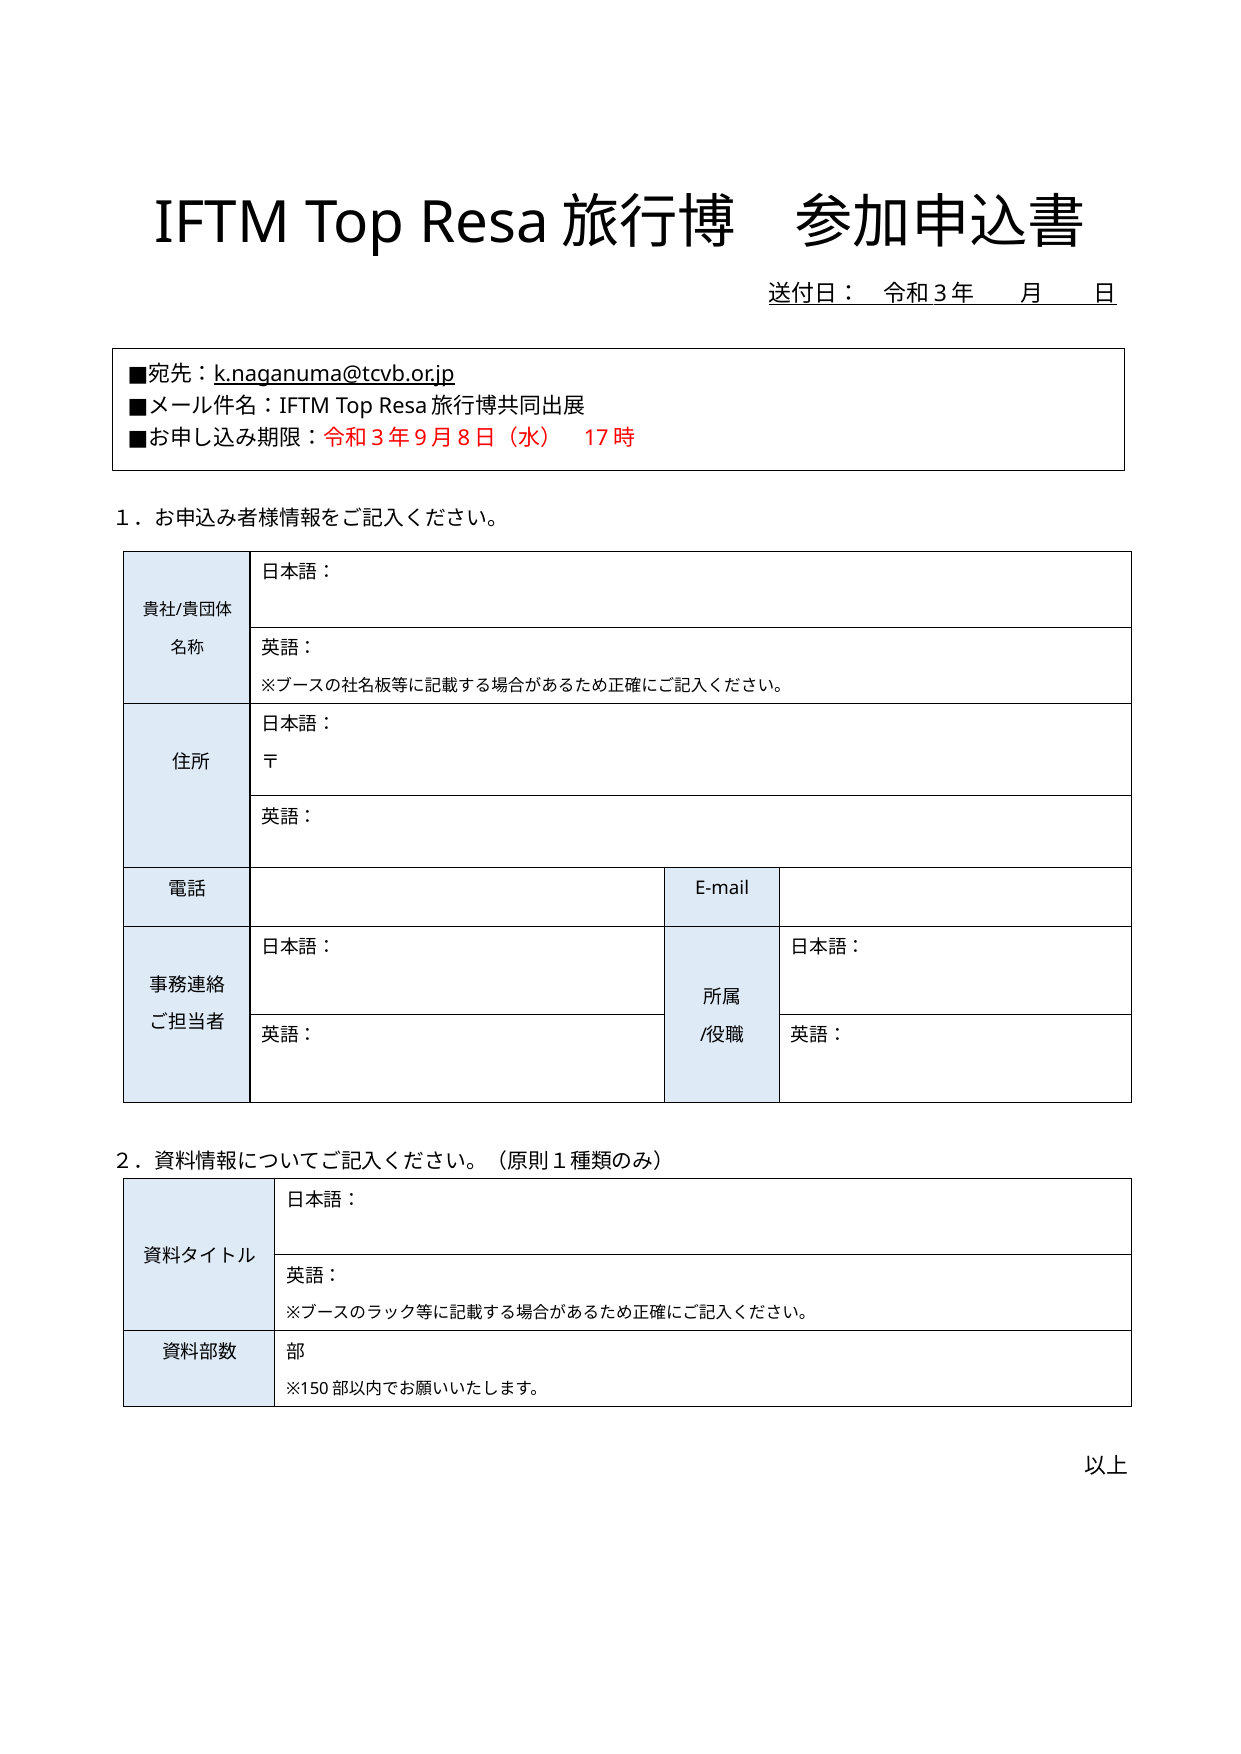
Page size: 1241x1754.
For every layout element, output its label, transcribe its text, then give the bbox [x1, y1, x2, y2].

text ２．資料情報についてご記入ください。（原則１種類のみ） [112, 1141, 1128, 1178]
text 以上 [112, 1445, 1128, 1482]
table_cell E-mail [665, 868, 779, 926]
table_cell 住所 [124, 704, 249, 867]
table_cell 部 ※150部以内でお願いいたします。 [275, 1331, 1131, 1406]
table_cell [780, 868, 1131, 926]
table_cell 日本語： [251, 927, 664, 1014]
table_cell 事務連絡 ご担当者 [124, 927, 249, 1102]
table_cell [251, 868, 664, 926]
text １．お申込み者様情報をご記入ください。 [112, 498, 1128, 535]
table_cell 英語： ※ブースのラック等に記載する場合があるため正確にご記入ください。 [275, 1255, 1131, 1330]
text 送付日： 令和3年 月 日 [112, 273, 1117, 310]
table_cell 英語： [251, 1015, 664, 1102]
table_cell 日本語： [780, 927, 1131, 1014]
table_cell 電話 [124, 868, 249, 926]
table_cell 英語： [780, 1015, 1131, 1102]
table_header 日本語： [275, 1179, 1131, 1254]
table_header 日本語： [251, 552, 1131, 627]
table_cell 資料部数 [124, 1331, 274, 1406]
text IFTM Top Resa旅行博 参加申込書 [112, 160, 1128, 273]
table_cell 日本語： 〒 [251, 704, 1131, 795]
table_header 貴社/貴団体 名称 [124, 552, 249, 703]
table_cell 英語： [251, 796, 1131, 867]
table_header 資料タイトル [124, 1179, 274, 1330]
table_cell 英語： ※ブースの社名板等に記載する場合があるため正確にご記入ください。 [251, 628, 1131, 703]
table_cell 所属 /役職 [665, 927, 779, 1102]
